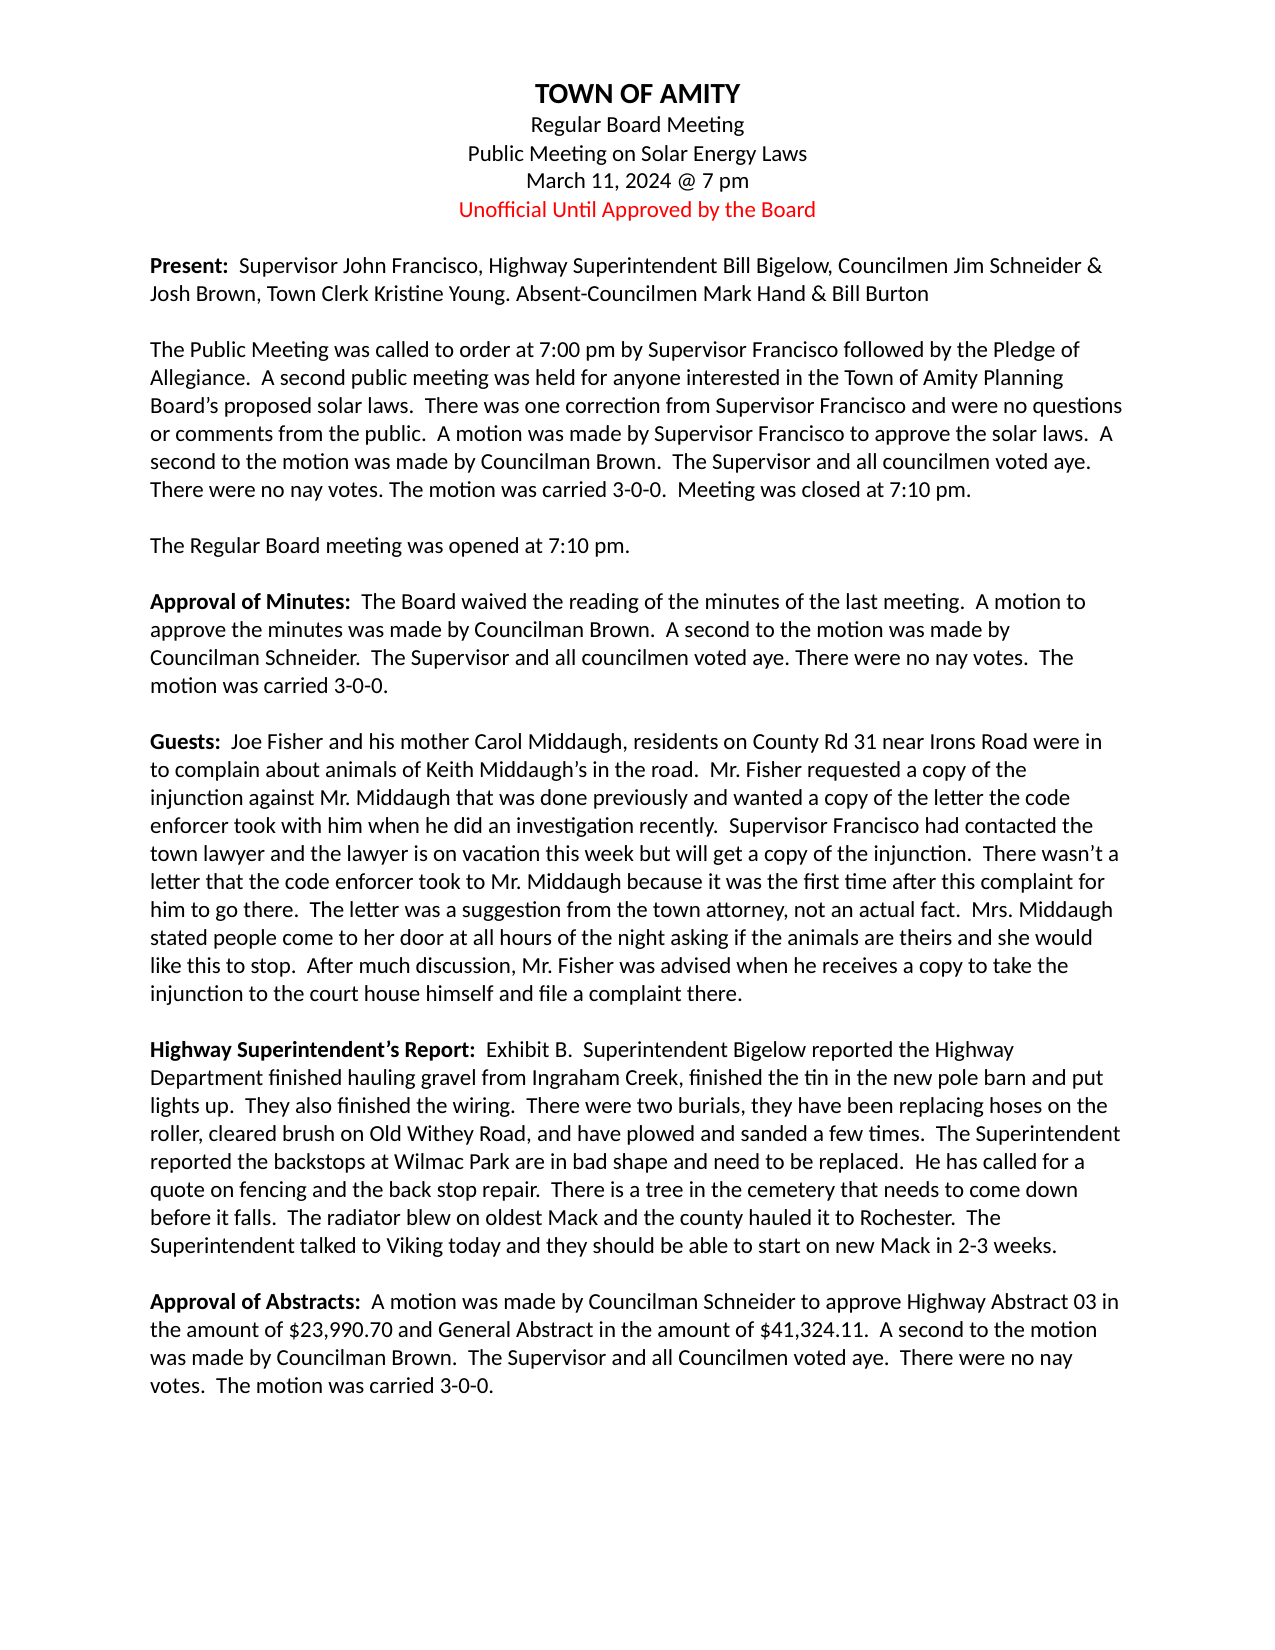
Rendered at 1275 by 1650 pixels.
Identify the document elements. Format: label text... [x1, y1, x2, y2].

text Approval of Abstracts: A motion was made by Councilman Schneider to approve Highway Abstract 03 in the amount of $23,990.70 and General Abstract in the amount of $41,324.11. A second to the motion was made by Councilman Brown. The Supervisor and all Councilmen voted aye. There were no nay votes. The motion was carried 3-0-0. [150, 1287, 1125, 1399]
text The Regular Board meeting was opened at 7:10 pm. [150, 531, 1125, 559]
text The Public Meeting was called to order at 7:00 pm by Supervisor Francisco followed by the Pledge of Allegiance. A second public meeting was held for anyone interested in the Town of Amity Planning Board’s proposed solar laws. There was one correction from Supervisor Francisco and were no questions or comments from the public. A motion was made by Supervisor Francisco to approve the solar laws. A second to the motion was made by Councilman Brown. The Supervisor and all councilmen voted aye. There were no nay votes. The motion was carried 3-0-0. Meeting was closed at 7:10 pm. [150, 335, 1125, 503]
text Highway Superintendent’s Report: Exhibit B. Superintendent Bigelow reported the Highway Department finished hauling gravel from Ingraham Creek, finished the tin in the new pole barn and put lights up. They also finished the wiring. There were two burials, they have been replacing hoses on the roller, cleared brush on Old Withey Road, and have plowed and sanded a few times. The Superintendent [150, 1035, 1125, 1147]
text reported the backstops at Wilmac Park are in bad shape and need to be replaced. He has called for a quote on fencing and the back stop repair. There is a tree in the cemetery that needs to come down before it falls. The radiator blew on oldest Mack and the county hauled it to Rochester. The Superintendent talked to Viking today and they should be able to start on new Mack in 2-3 weeks. [150, 1147, 1125, 1259]
text Approval of Minutes: The Board waived the reading of the minutes of the last meeting. A motion to approve the minutes was made by Councilman Brown. A second to the motion was made by Councilman Schneider. The Supervisor and all councilmen voted aye. There were no nay votes. The motion was carried 3-0-0. [150, 587, 1125, 699]
text Unofficial Until Approved by the Board [150, 195, 1125, 223]
text Present: Supervisor John Francisco, Highway Superintendent Bill Bigelow, Councilmen Jim Schneider & Josh Brown, Town Clerk Kristine Young. Absent-Councilmen Mark Hand & Bill Burton [150, 251, 1125, 307]
text March 11, 2024 @ 7 pm [150, 167, 1125, 195]
text Guests: Joe Fisher and his mother Carol Middaugh, residents on County Rd 31 near Irons Road were in to complain about animals of Keith Middaugh’s in the road. Mr. Fisher requested a copy of the injunction against Mr. Middaugh that was done previously and wanted a copy of the letter the code enforcer took with him when he did an investigation recently. Supervisor Francisco had contacted the town lawyer and the lawyer is on vacation this week but will get a copy of the injunction. There wasn’t a letter that the code enforcer took to Mr. Middaugh because it was the first time after this complaint for him to go there. The letter was a suggestion from the town attorney, not an actual fact. Mrs. Middaugh stated people come to her door at all hours of the night asking if the animals are theirs and she would like this to stop. After much discussion, Mr. Fisher was advised when he receives a copy to take the injunction to the court house himself and file a complaint there. [150, 727, 1125, 1007]
